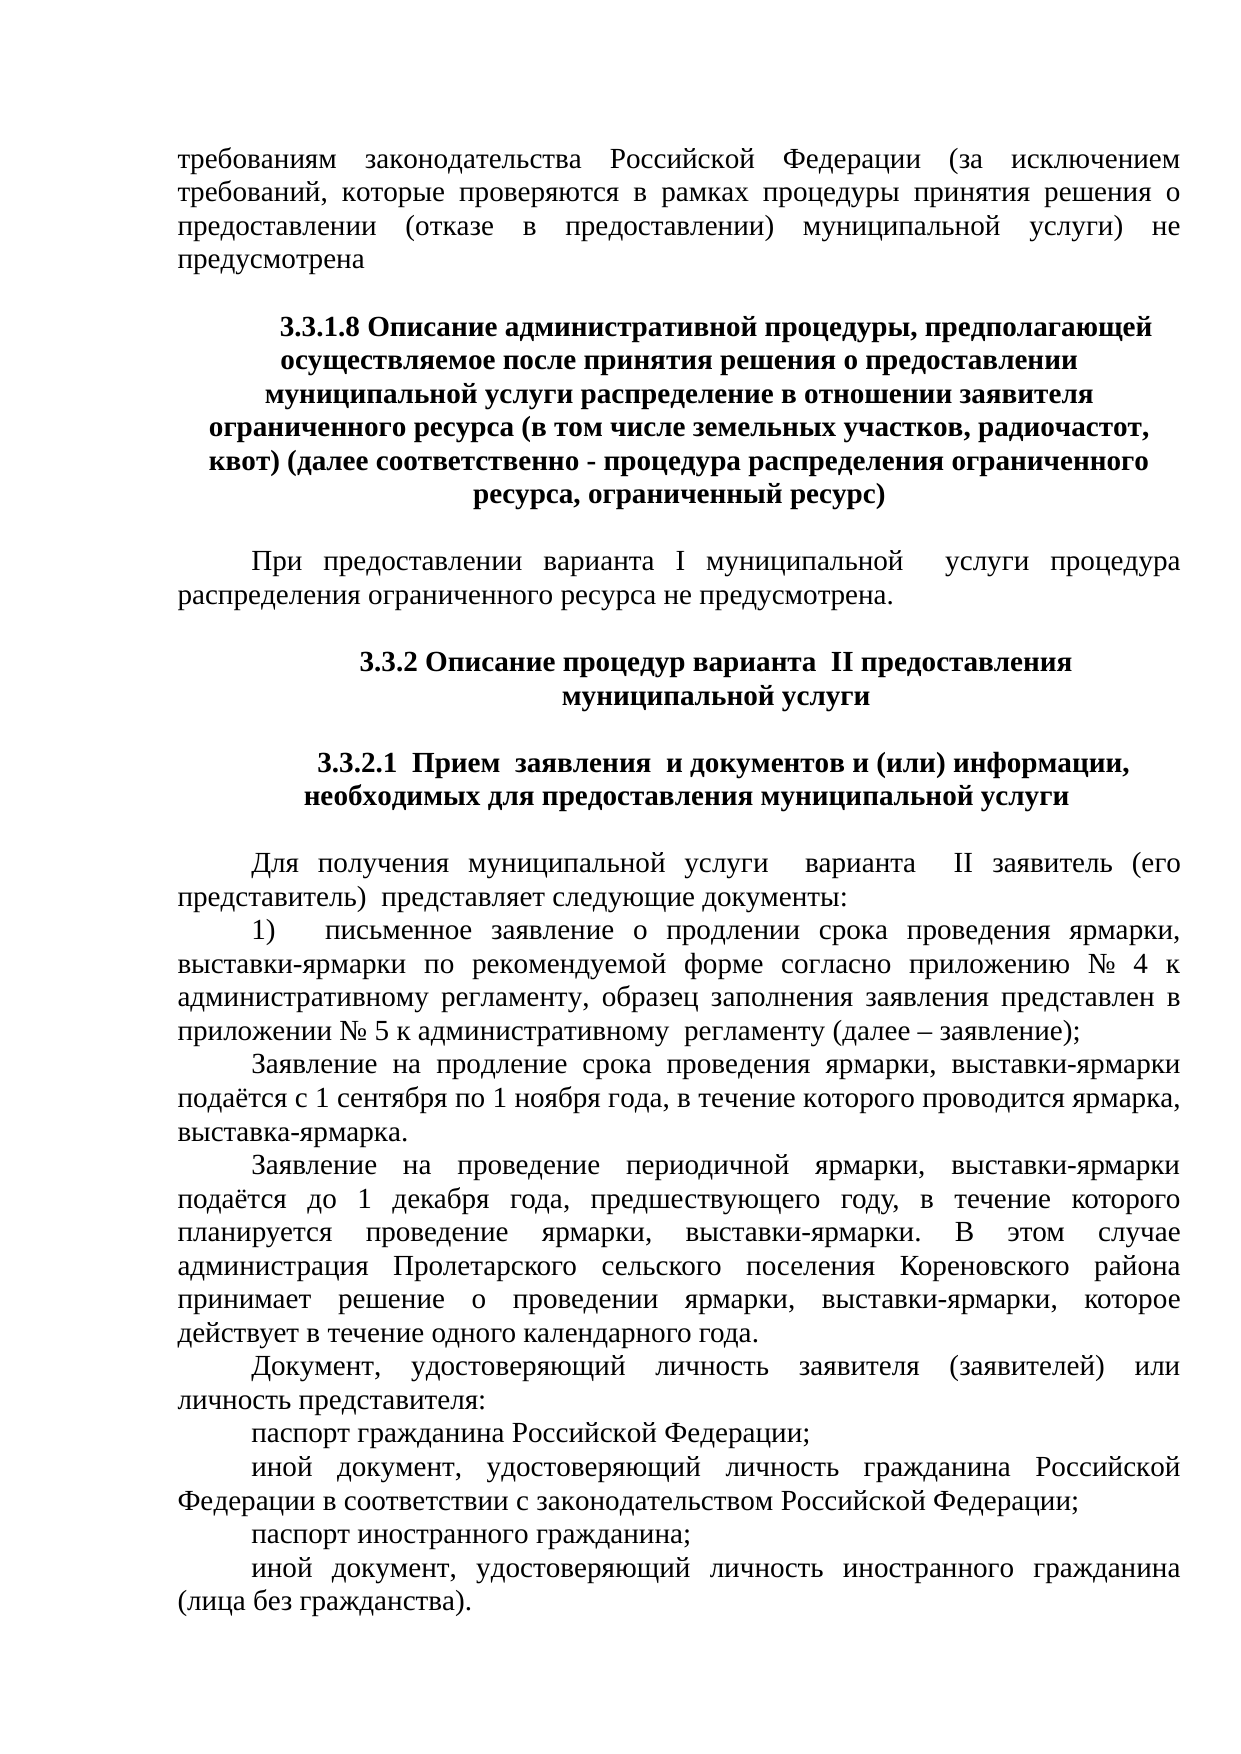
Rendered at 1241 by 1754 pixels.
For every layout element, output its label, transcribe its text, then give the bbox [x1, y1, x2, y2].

text 3.3.2.1 Прием заявления и документов и (или) информации, необходимых для предоставления муниципальной услуги [177, 745, 1196, 812]
text Заявление на проведение периодичной ярмарки, выставки-ярмарки подаётся до 1 декабря года, предшествующего году, в течение которого планируется проведение ярмарки, выставки-ярмарки. В этом случае администрация Пролетарского сельского поселения Кореновского района принимает решение о проведении ярмарки, выставки-ярмарки, которое действует в течение одного календарного года. [177, 1147, 1181, 1348]
text Для получения муниципальной услуги варианта II заявитель (его представитель) представляет следующие документы: [177, 845, 1181, 912]
list письменное заявление о продлении срока проведения ярмарки, выставки-ярмарки по рекомендуемой форме согласно приложению № 4 к административному регламенту, образец заполнения заявления представлен в приложении № 5 к административному регламенту (далее – заявление); [177, 912, 1181, 1047]
text 3.3.1.8 Описание административной процедуры, предполагающей осуществляемое после принятия решения о предоставлении муниципальной услуги распределение в отношении заявителя ограниченного ресурса (в том числе земельных участков, радиочастот, квот) (далее соответственно - процедура распределения ограниченного ресурса, ограниченный ресурс) [177, 309, 1181, 510]
text Документ, удостоверяющий личность заявителя (заявителей) или личность представителя: [177, 1348, 1181, 1416]
text Заявление на продление срока проведения ярмарки, выставки-ярмарки подаётся с 1 сентября по 1 ноября года, в течение которого проводится ярмарка, выставка-ярмарка. [177, 1047, 1181, 1147]
text иной документ, удостоверяющий личность иностранного гражданина (лица без гражданства). [177, 1550, 1181, 1617]
text иной документ, удостоверяющий личность гражданина Российской Федерации в соответствии с законодательством Российской Федерации; [177, 1449, 1181, 1516]
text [177, 141, 1181, 275]
text паспорт гражданина Российской Федерации; [177, 1416, 1181, 1449]
text паспорт иностранного гражданина; [177, 1516, 1181, 1550]
text При предоставлении варианта I муниципальной услуги процедура распределения ограниченного ресурса не предусмотрена. [177, 543, 1181, 611]
text муниципальной услуги [177, 678, 1181, 711]
text 3.3.2 Описание процедур варианта II предоставления [177, 644, 1181, 678]
